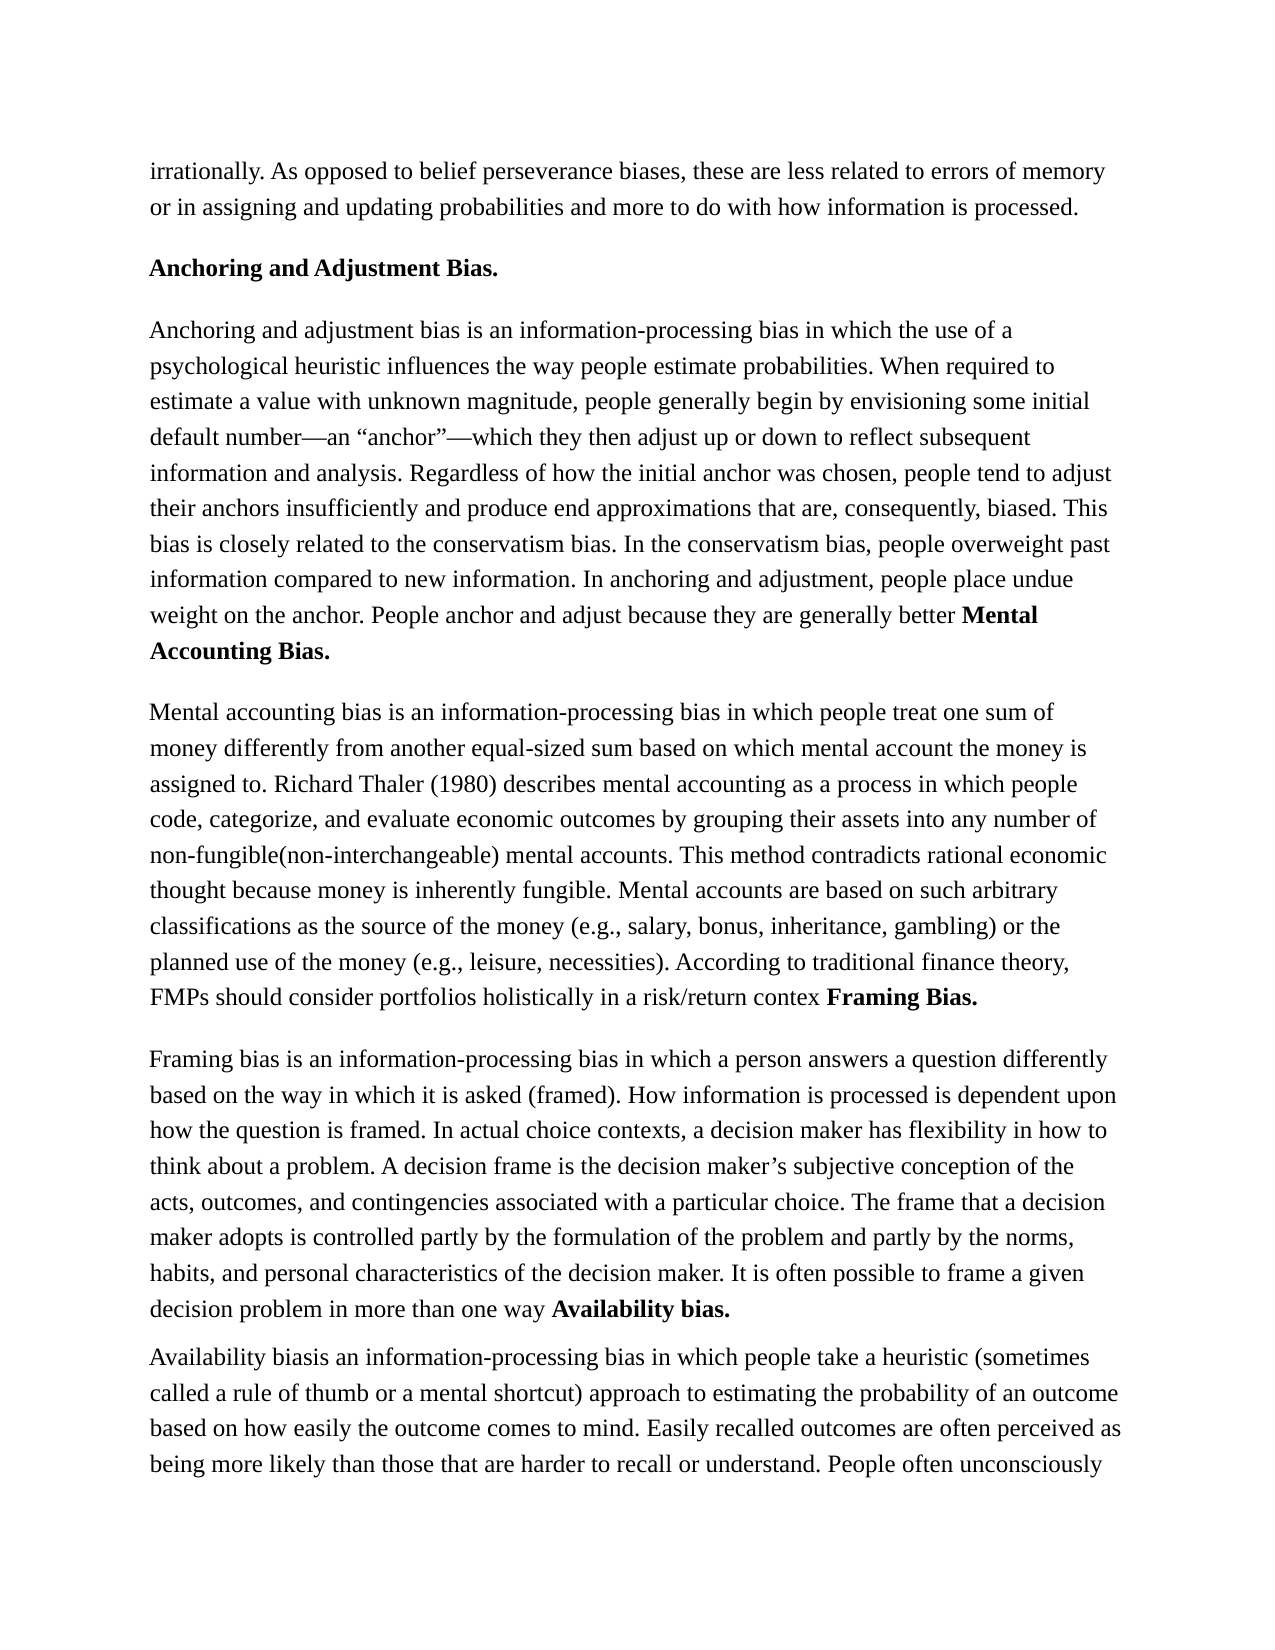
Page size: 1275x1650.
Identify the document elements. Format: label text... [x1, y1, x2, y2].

text Mental accounting bias is an information-processing bias in which people treat one sum of money differently from another equal-sized sum based on which mental account the money is assigned to. Richard Thaler (1980) describes mental accounting as a process in which people code, categorize, and evaluate economic outcomes by grouping their assets into any number of non-fungible(non-interchangeable) mental accounts. This method contradicts rational economic thought because money is inherently fungible. Mental accounts are based on such arbitrary classifications as the source of the money (e.g., salary, bonus, inheritance, gambling) or the planned use of the money (e.g., leisure, necessities). According to traditional finance theory, FMPs should consider portfolios holistically in a risk/return contex Framing Bias. [148, 697, 1108, 1011]
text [150, 156, 1125, 220]
text Framing bias is an information-processing bias in which a person answers a question differently based on the way in which it is asked (framed). How information is processed is dependent upon how the question is framed. In actual choice contexts, a decision maker has flexibility in how to think about a problem. A decision frame is the decision maker’s subjective conception of the acts, outcomes, and contingencies associated with a particular choice. The frame that a decision maker adopts is controlled partly by the formulation of the problem and partly by the norms, habits, and personal characteristics of the decision maker. It is often possible to frame a given decision problem in more than one way Availability bias. [148, 1044, 1123, 1322]
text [148, 1342, 1123, 1478]
text Anchoring and Adjustment Bias. [148, 253, 1125, 282]
text Anchoring and adjustment bias is an information-processing bias in which the use of a psychological heuristic influences the way people estimate probabilities. When required to estimate a value with unknown magnitude, people generally begin by envisioning some initial default number—an “anchor”—which they then adjust up or down to reflect subsequent information and analysis. Regardless of how the initial anchor was chosen, people tend to adjust their anchors insufficiently and produce end approximations that are, consequently, biased. This bias is closely related to the conservatism bias. In the conservatism bias, people overweight past information compared to new information. In anchoring and adjustment, people place undue weight on the anchor. People anchor and adjust because they are generally better Mental Accounting Bias. [148, 315, 1112, 664]
